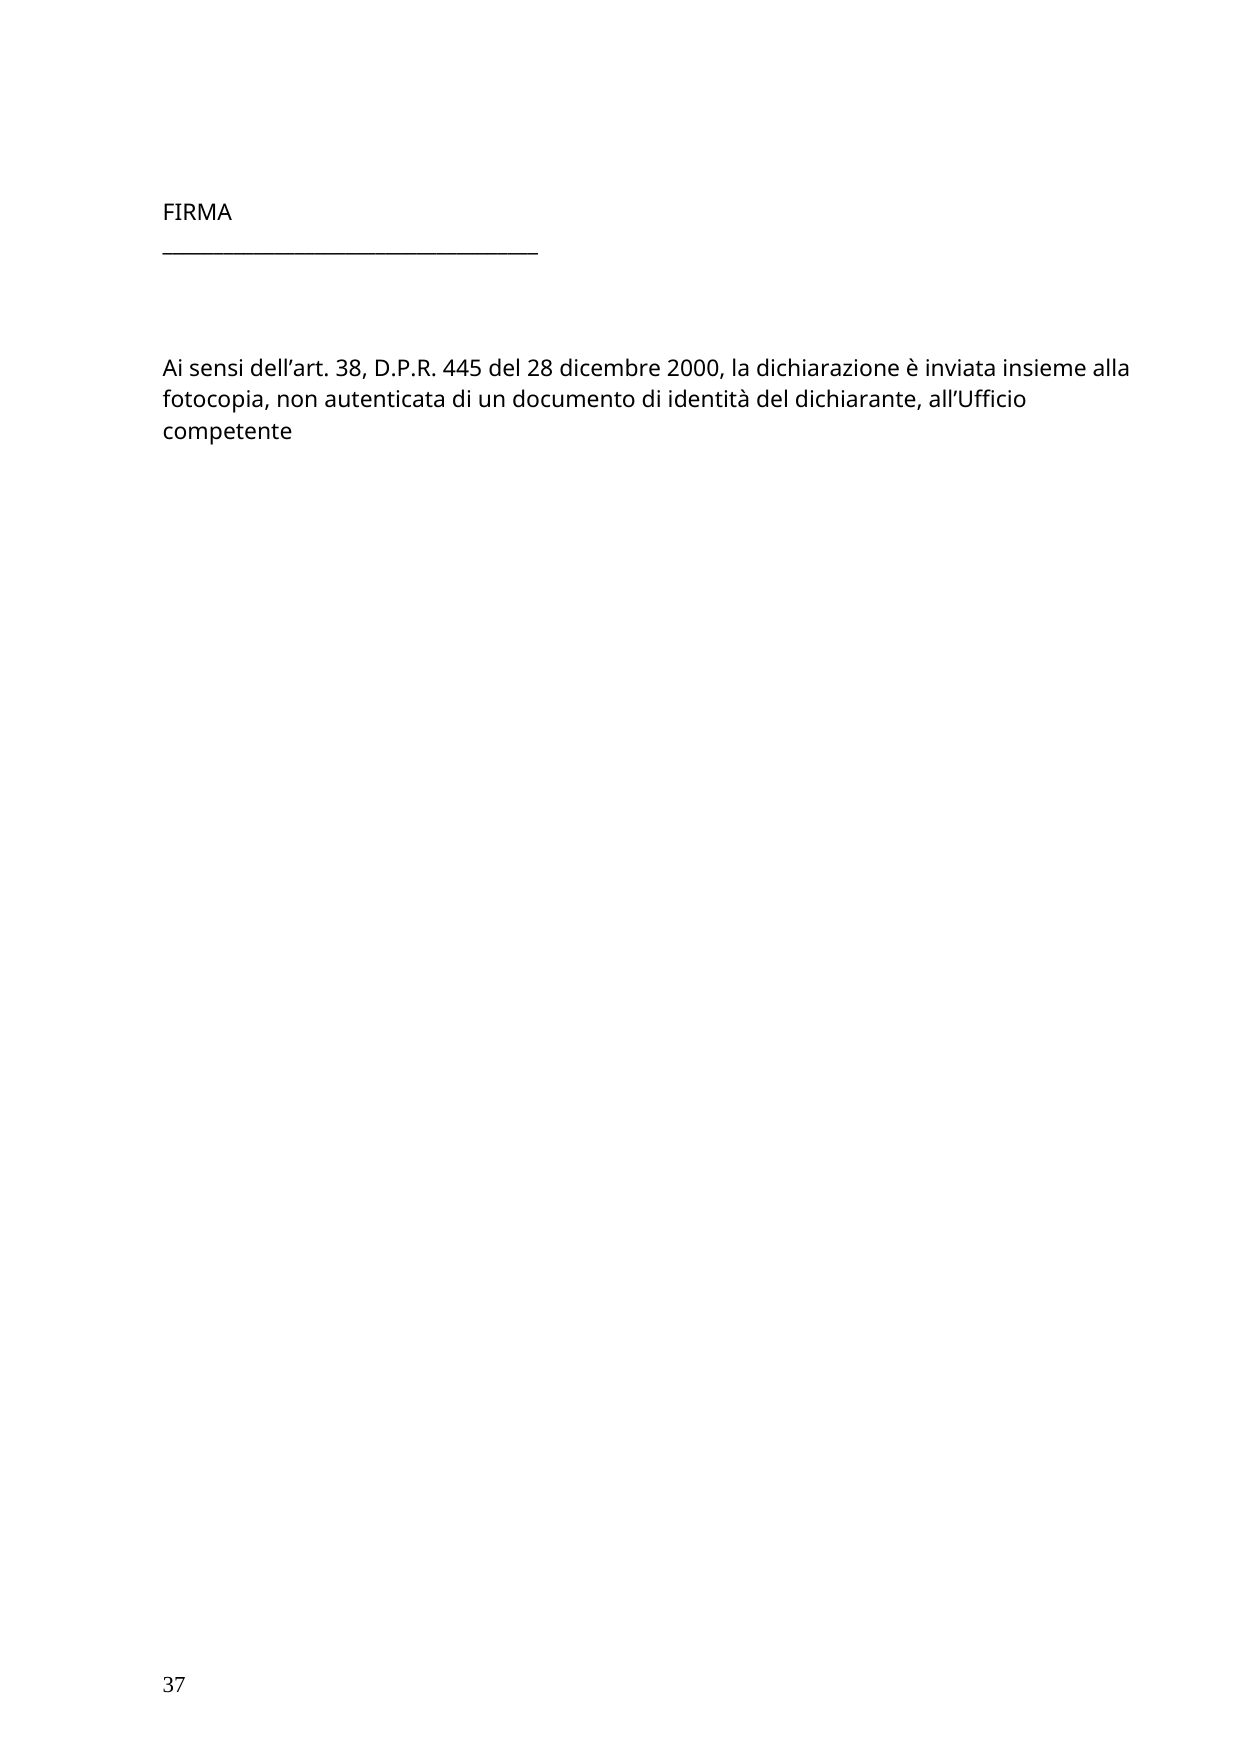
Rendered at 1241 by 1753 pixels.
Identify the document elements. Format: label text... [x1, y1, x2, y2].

text _____________________________________ [162, 227, 1134, 258]
text FIRMA [162, 196, 1134, 227]
text Ai sensi dell’art. 38, D.P.R. 445 del 28 dicembre 2000, la dichiarazione è inviata insieme alla fotocopia, non autenticata di un documento di identità del dichiarante, all’Ufficio competente [162, 352, 1134, 446]
